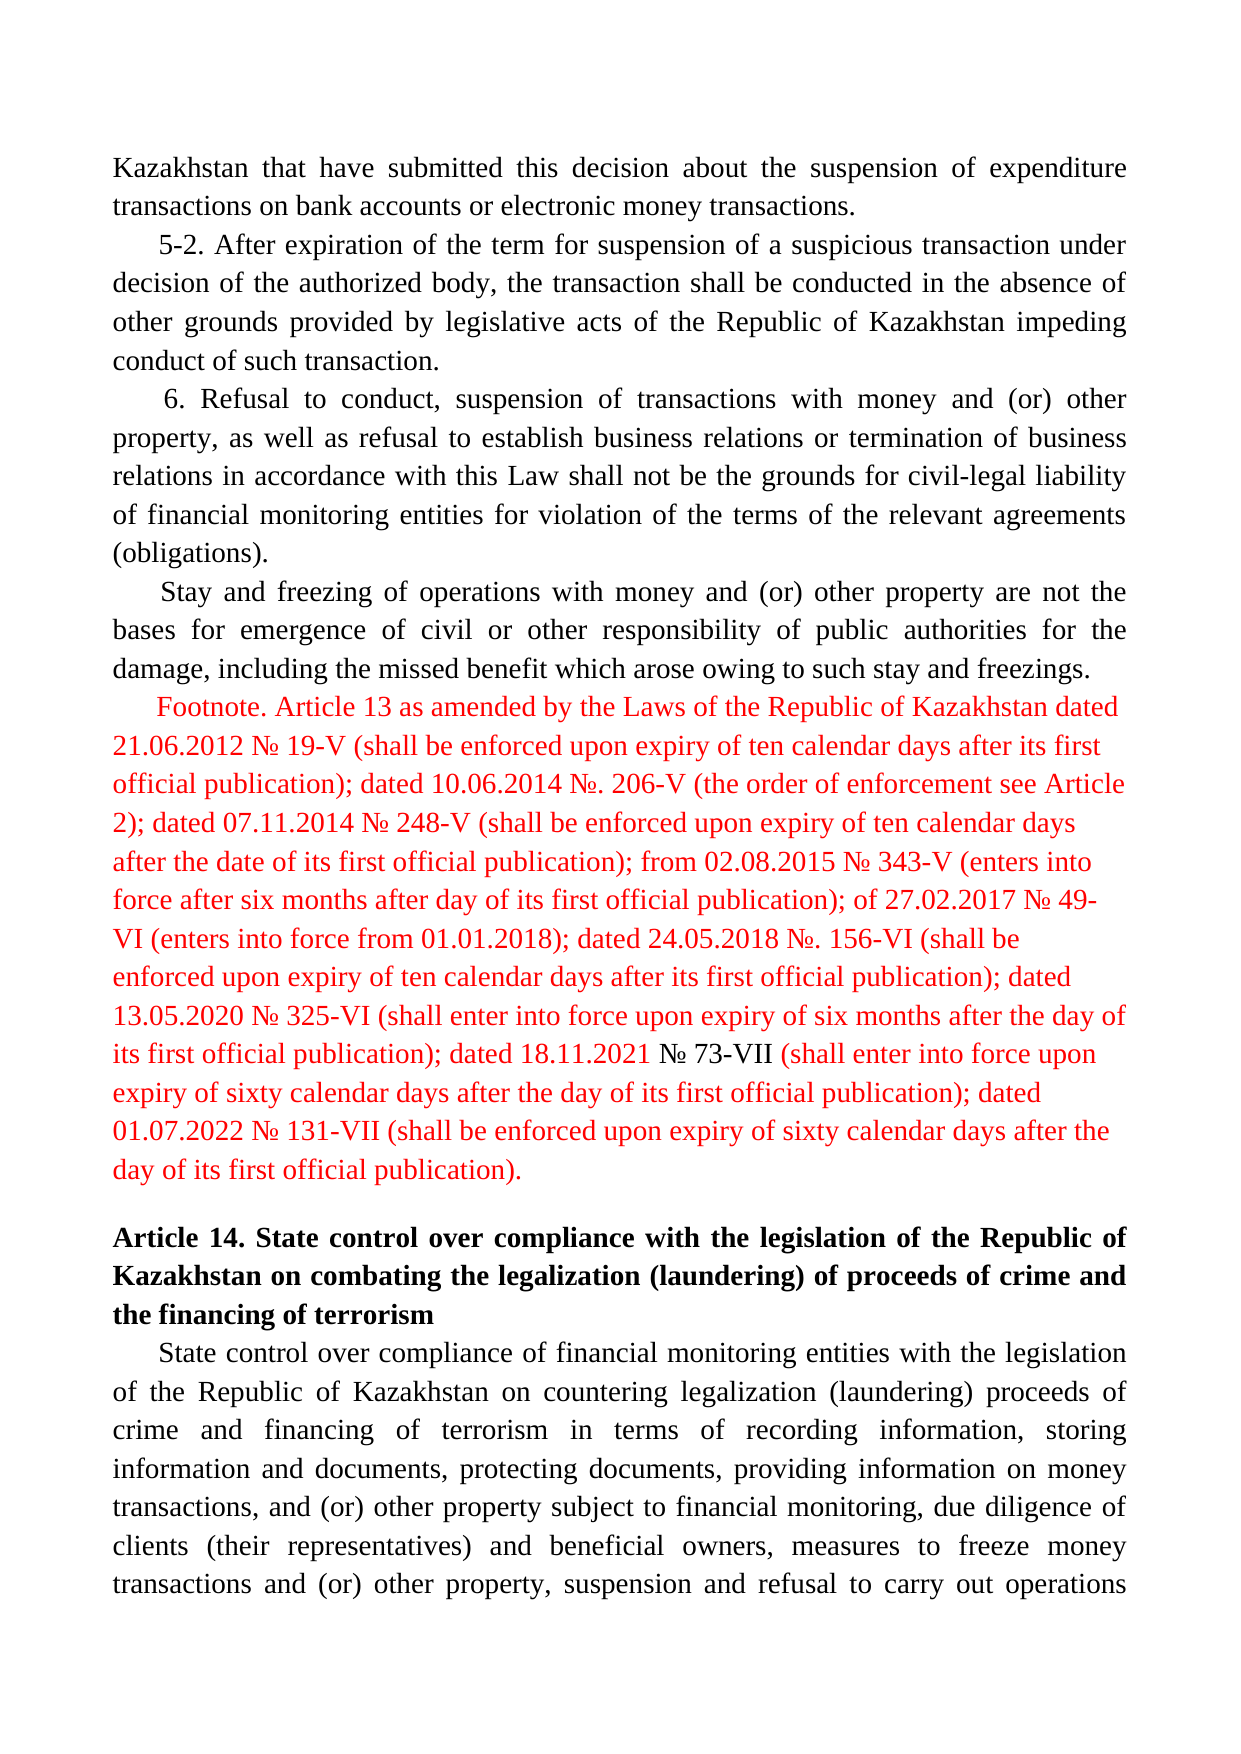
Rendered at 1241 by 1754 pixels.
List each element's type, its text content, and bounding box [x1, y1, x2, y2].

text 6. Refusal to conduct, suspension of transactions with money and (or) other property, as well as refusal to establish business relations or termination of business relations in accordance with this Law shall not be the grounds for civil-legal liability of financial monitoring entities for violation of the terms of the relevant agreements (obligations). [112, 381, 1128, 569]
text Stay and freezing of operations with money and (or) other property are not the bases for emergence of civil or other responsibility of public authorities for the damage, including the missed benefit which arose owing to such stay and freezings. [112, 574, 1128, 684]
text 5-2. After expiration of the term for suspension of a suspicious transaction under decision of the authorized body, the transaction shall be conducted in the absence of other grounds provided by legislative acts of the Republic of Kazakhstan impeding conduct of such transaction. [112, 227, 1128, 376]
text Footnote. Article 13 as amended by the Laws of the Republic of Kazakhstan dated 21.06.2012 № 19-V (shall be enforced upon expiry of ten calendar days after its first official publication); dated 10.06.2014 №. 206-V (the order of enforcement see Article 2); dated 07.11.2014 № 248-V (shall be enforced upon expiry of ten calendar days after the date of its first official publication); from 02.08.2015 № 343-V (enters into force after six months after day of its first official publication); of 27.02.2017 № 49-VI (enters into force from 01.01.2018); dated 24.05.2018 №. 156-VI (shall be enforced upon expiry of ten calendar days after its first official publication); dated 13.05.2020 № 325-VІ (shall enter into force upon expiry of six months after the day of its first official publication); dated 18.11.2021 № 73-VII (shall enter into force upon expiry of sixty calendar days after the day of its first official publication); dated 01.07.2022 № 131-VII (shall be enforced upon expiry of sixty calendar days after the day of its first official publication). [112, 689, 1128, 1216]
